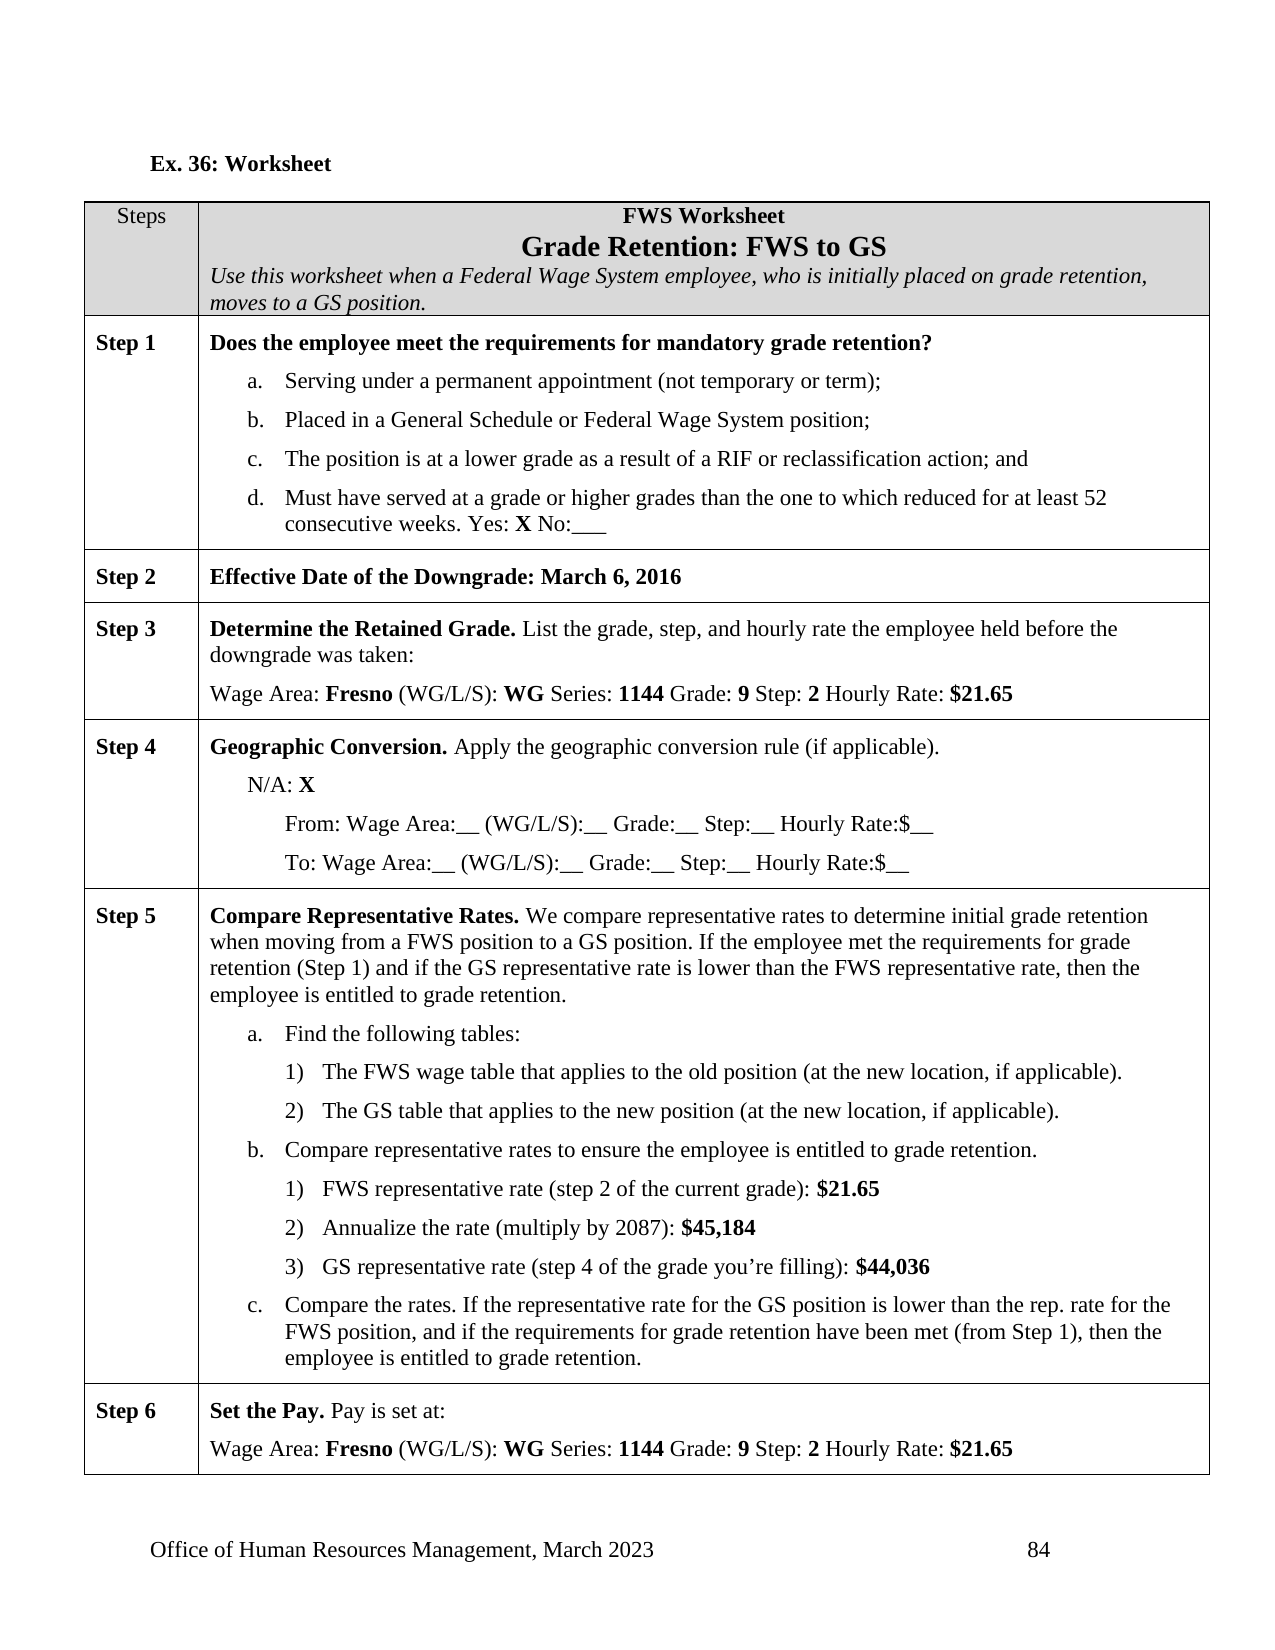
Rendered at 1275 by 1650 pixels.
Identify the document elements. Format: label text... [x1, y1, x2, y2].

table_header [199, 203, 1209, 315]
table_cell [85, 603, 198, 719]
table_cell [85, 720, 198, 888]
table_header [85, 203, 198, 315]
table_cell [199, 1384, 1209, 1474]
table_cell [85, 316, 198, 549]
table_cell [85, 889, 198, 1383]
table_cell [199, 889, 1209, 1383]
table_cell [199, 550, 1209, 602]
subtitle Ex. 36: Worksheet [150, 150, 1125, 176]
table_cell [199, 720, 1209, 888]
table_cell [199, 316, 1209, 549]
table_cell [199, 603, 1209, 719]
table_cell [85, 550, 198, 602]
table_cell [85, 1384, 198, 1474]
